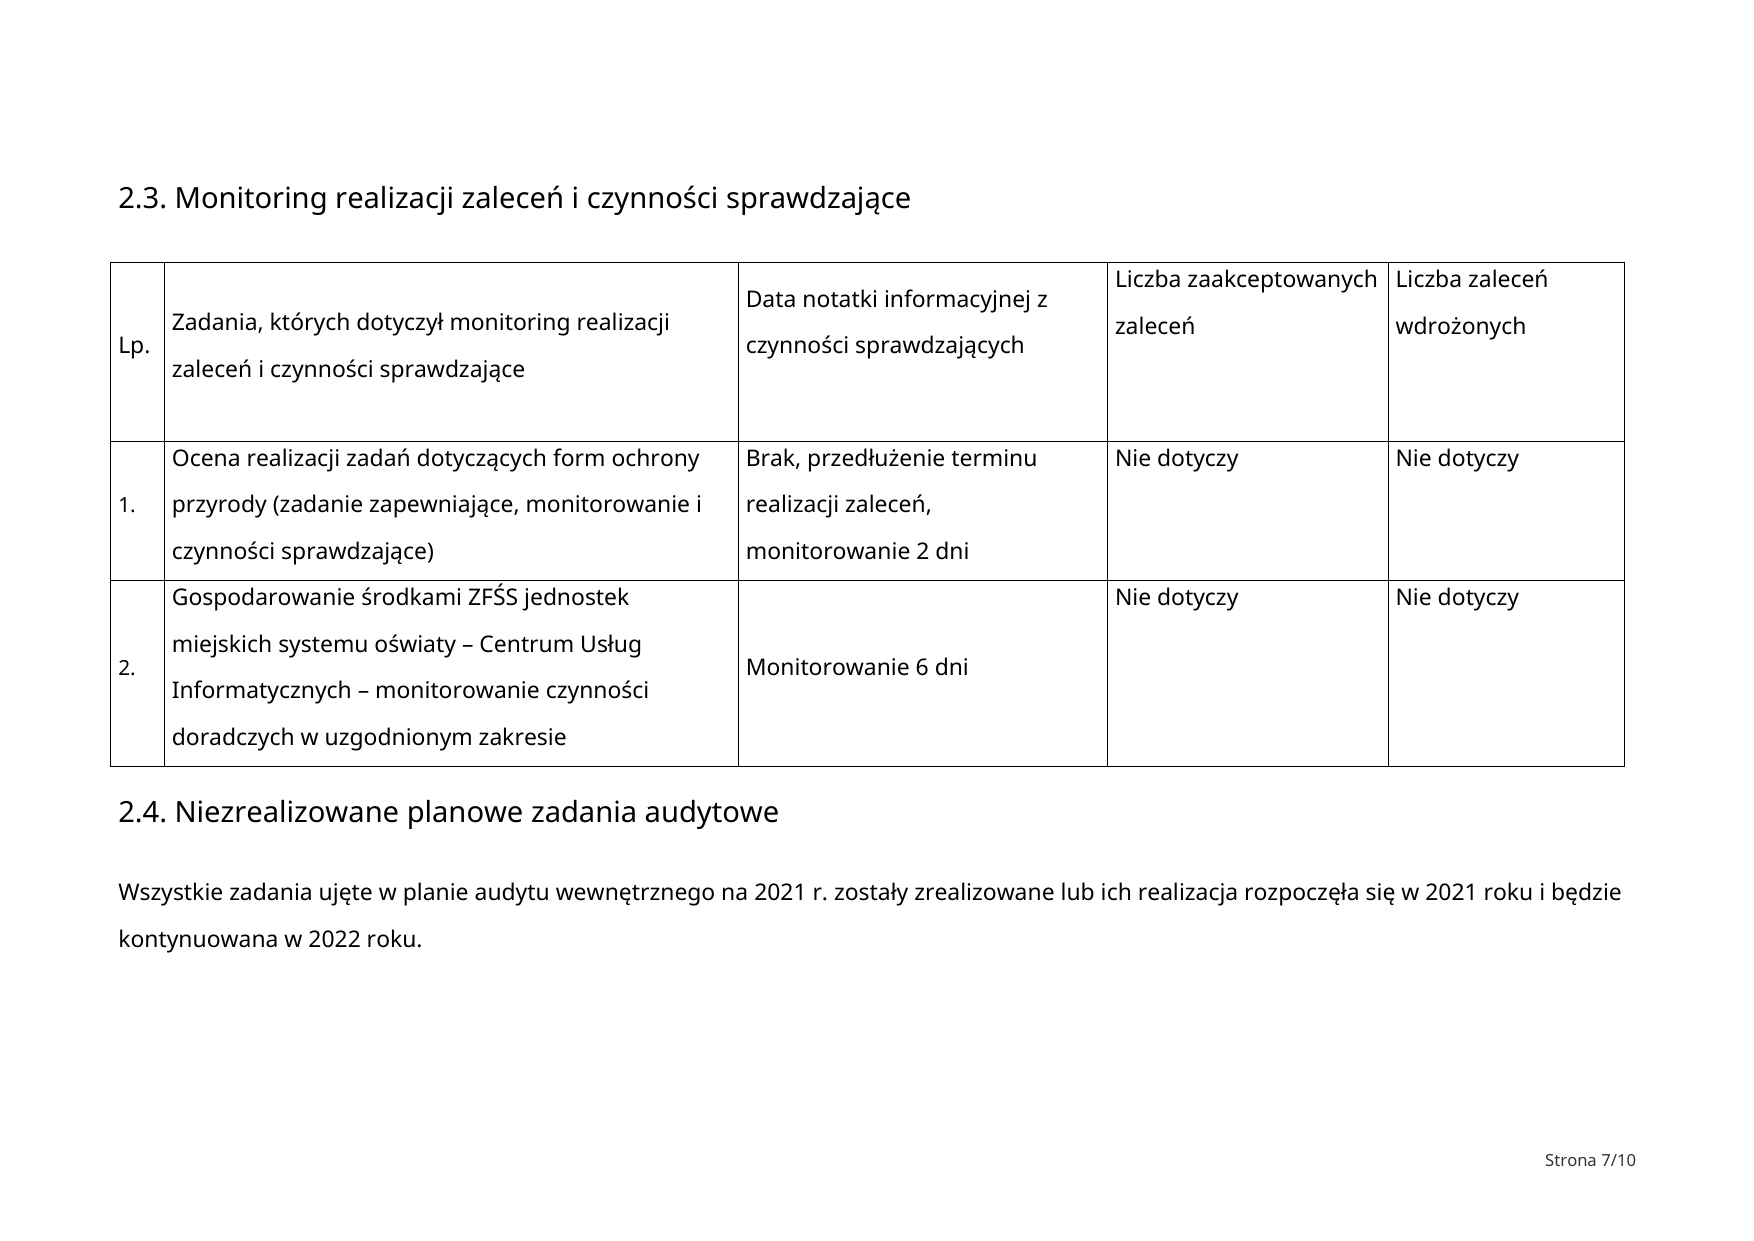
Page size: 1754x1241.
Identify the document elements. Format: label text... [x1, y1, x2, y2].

table_cell Nie dotyczy [1108, 442, 1388, 580]
table_cell Nie dotyczy [1108, 581, 1388, 766]
table_cell Ocena realizacji zadań dotyczących form ochrony przyrody (zadanie zapewniające, monitorowanie i czynności sprawdzające) [165, 442, 738, 580]
text Wszystkie zadania ujęte w planie audytu wewnętrznego na 2021 r. zostały zrealizowane lub ich realizacja rozpoczęła się w 2021 roku i będzie kontynuowana w 2022 roku. [118, 876, 1636, 954]
subtitle Monitoring realizacji zaleceń i czynności sprawdzające [118, 177, 1636, 217]
table_cell [111, 581, 164, 766]
table_cell Nie dotyczy [1389, 581, 1624, 766]
table_cell Brak, przedłużenie terminu realizacji zaleceń, monitorowanie 2 dni [739, 442, 1107, 580]
table_header Zadania, których dotyczył monitoring realizacji zaleceń i czynności sprawdzające [165, 263, 738, 441]
table_cell [111, 442, 164, 580]
table_header Lp. [111, 263, 164, 441]
table_cell Nie dotyczy [1389, 442, 1624, 580]
table_cell Gospodarowanie środkami ZFŚS jednostek miejskich systemu oświaty – Centrum Usług Informatycznych – monitorowanie czynności doradczych w uzgodnionym zakresie [165, 581, 738, 766]
table_header Liczba zaakceptowanych zaleceń [1108, 263, 1388, 441]
table_header Data notatki informacyjnej z czynności sprawdzających [739, 263, 1107, 441]
table_cell Monitorowanie 6 dni [739, 581, 1107, 766]
subtitle Niezrealizowane planowe zadania audytowe [118, 792, 1636, 831]
table_header Liczba zaleceń wdrożonych [1389, 263, 1624, 441]
